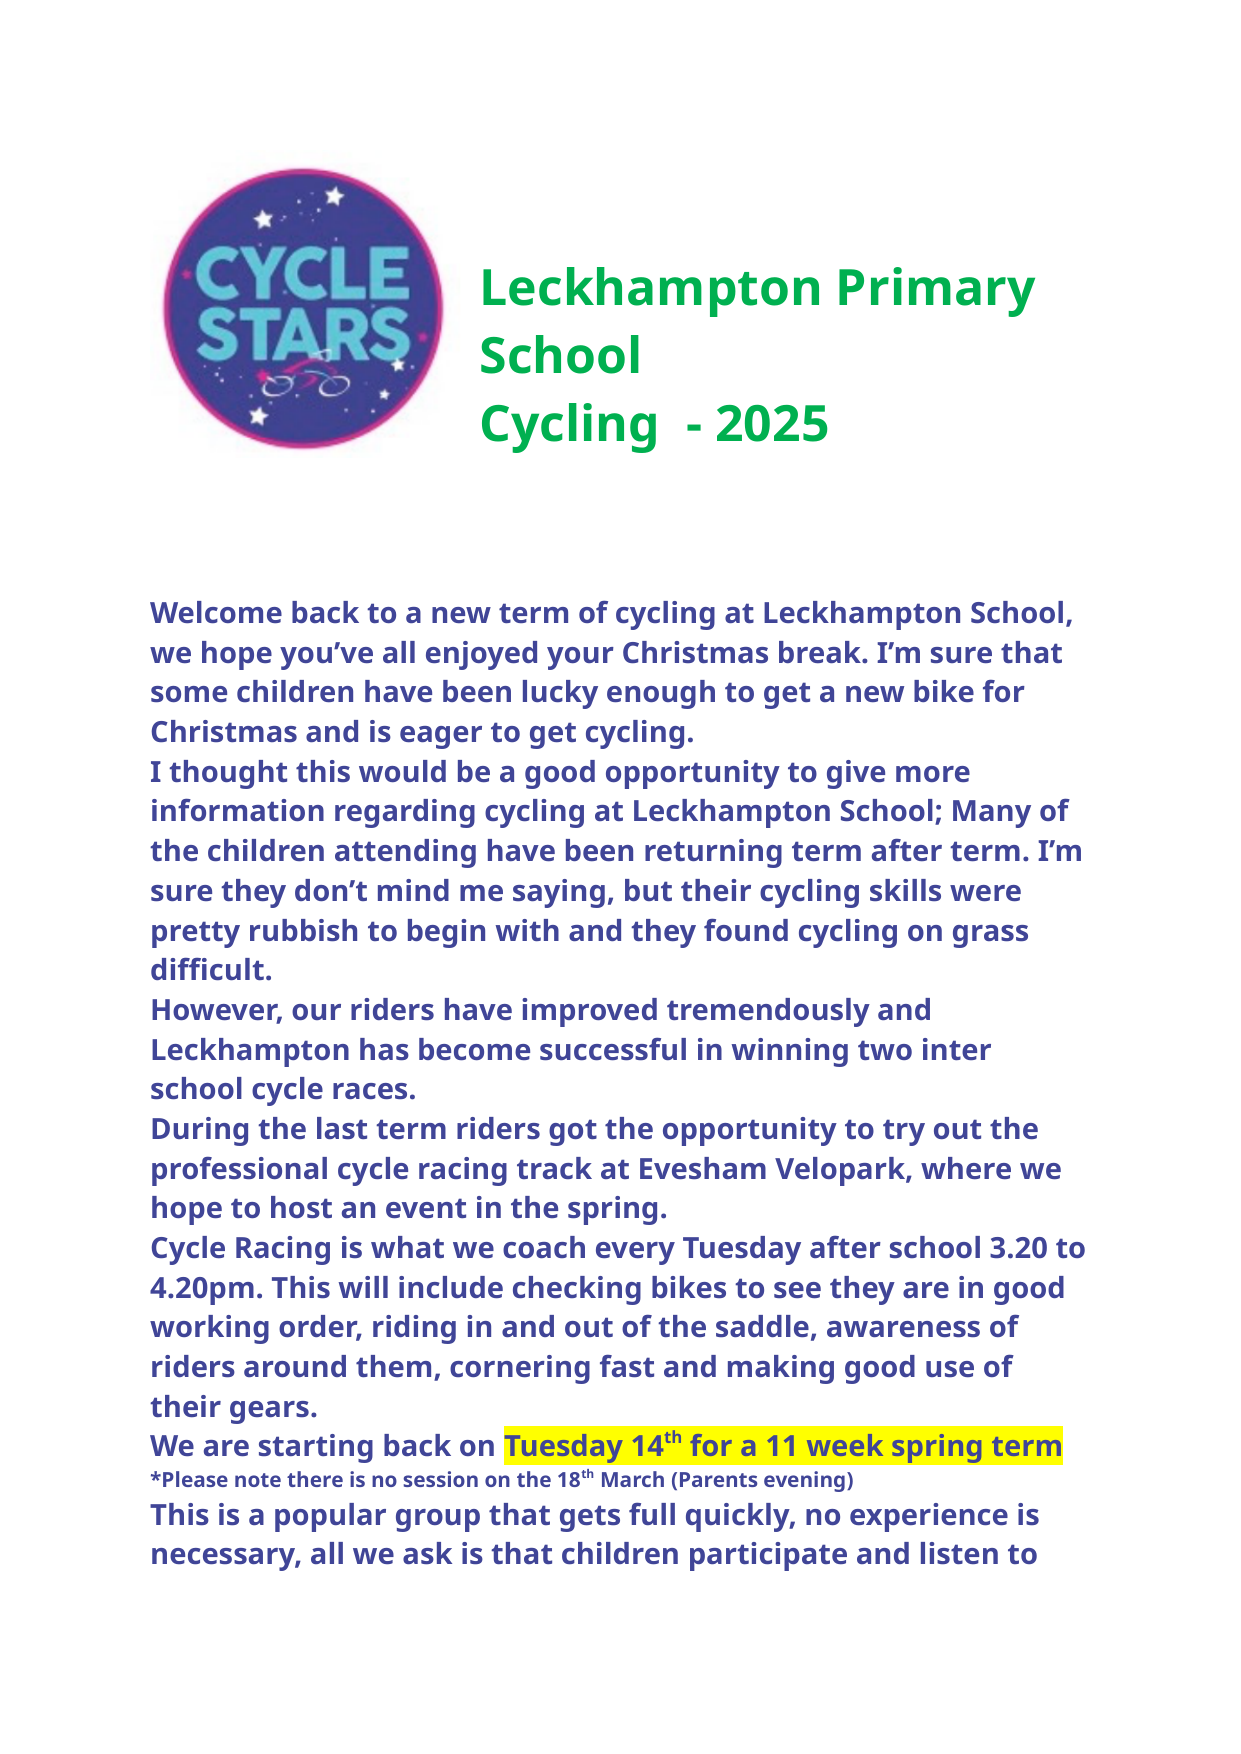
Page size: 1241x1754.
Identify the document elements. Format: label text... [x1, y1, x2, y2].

text Welcome back to a new term of cycling at Leckhampton School, we hope you’ve all enjoyed your Christmas break. I’m sure that some children have been lucky enough to get a new bike for Christmas and is eager to get cycling. [150, 592, 1090, 751]
text During the last term riders got the opportunity to try out the professional cycle racing track at Evesham Velopark, where we hope to host an event in the spring. [150, 1108, 1090, 1227]
text Cycle Racing is what we coach every Tuesday after school 3.20 to 4.20pm. This will include checking bikes to see they are in good working order, riding in and out of the saddle, awareness of riders around them, cornering fast and making good use of their gears. [150, 1227, 1090, 1426]
text Cycling - 2025 [461, 388, 1090, 456]
picture [150, 150, 461, 458]
text However, our riders have improved tremendously and Leckhampton has become successful in winning two inter school cycle races. [150, 989, 1090, 1108]
text Leckhampton Primary School [461, 252, 1090, 388]
text I thought this would be a good opportunity to give more information regarding cycling at Leckhampton School; Many of the children attending have been returning term after term. I’m sure they don’t mind me saying, but their cycling skills were pretty rubbish to begin with and they found cycling on grass difficult. [150, 751, 1090, 989]
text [150, 1494, 1090, 1573]
text We are starting back on Tuesday 14th for a 11 week spring term *Please note there is no session on the 18th March (Parents evening) [150, 1426, 1090, 1494]
